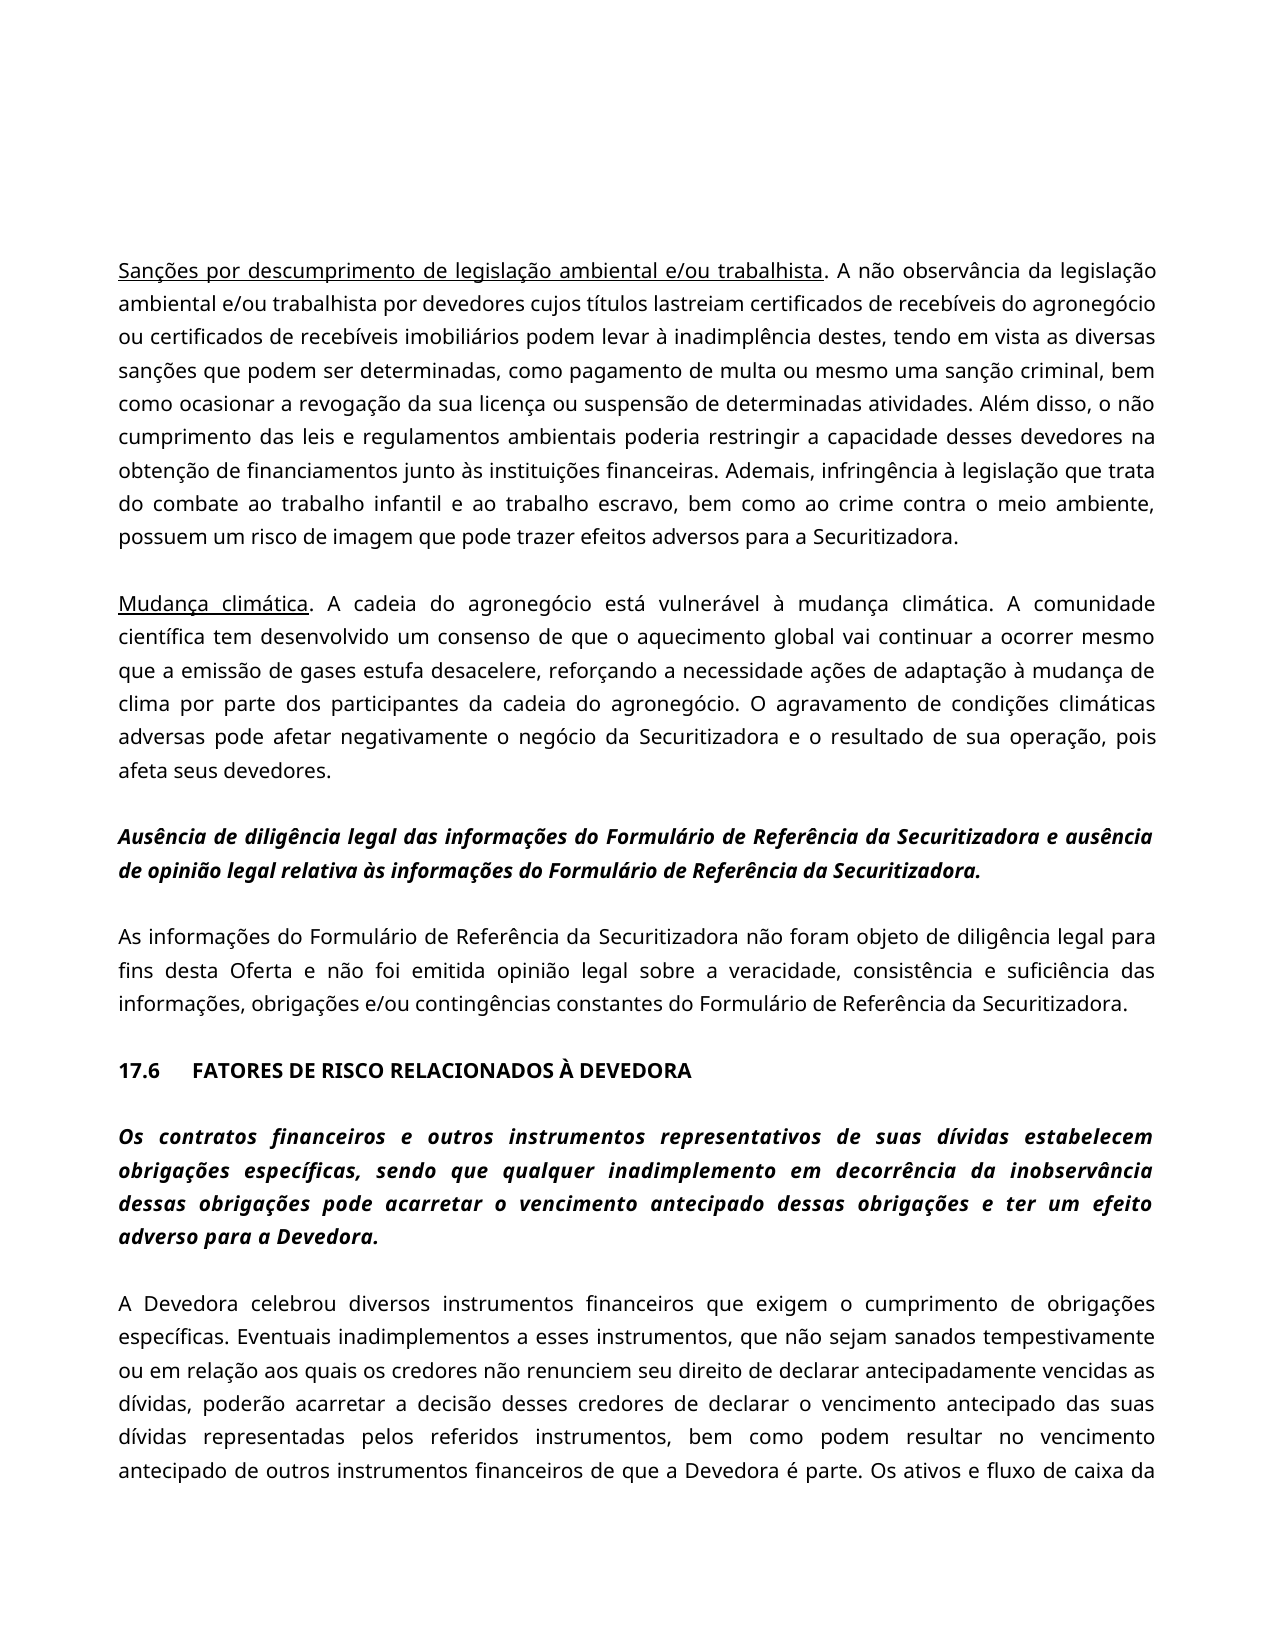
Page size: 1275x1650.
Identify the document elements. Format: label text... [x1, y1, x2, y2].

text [118, 1285, 1157, 1485]
text Os contratos financeiros e outros instrumentos representativos de suas dívidas estabelecem obrigações específicas, sendo que qualquer inadimplemento em decorrência da inobservância dessas obrigações pode acarretar o vencimento antecipado dessas obrigações e ter um efeito adverso para a Devedora. [118, 1118, 1157, 1251]
text As informações do Formulário de Referência da Securitizadora não foram objeto de diligência legal para fins desta Oferta e não foi emitida opinião legal sobre a veracidade, consistência e suficiência das informações, obrigações e/ou contingências constantes do Formulário de Referência da Securitizadora. [118, 918, 1157, 1018]
text Sanções por descumprimento de legislação ambiental e/ou trabalhista. A não observância da legislação ambiental e/ou trabalhista por devedores cujos títulos lastreiam certificados de recebíveis do agronegócio ou certificados de recebíveis imobiliários podem levar à inadimplência destes, tendo em vista as diversas sanções que podem ser determinadas, como pagamento de multa ou mesmo uma sanção criminal, bem como ocasionar a revogação da sua licença ou suspensão de determinadas atividades. Além disso, o não cumprimento das leis e regulamentos ambientais poderia restringir a capacidade desses devedores na obtenção de financiamentos junto às instituições financeiras. Ademais, infringência à legislação que trata do combate ao trabalho infantil e ao trabalho escravo, bem como ao crime contra o meio ambiente, possuem um risco de imagem que pode trazer efeitos adversos para a Securitizadora. [118, 251, 1157, 551]
text Ausência de diligência legal das informações do Formulário de Referência da Securitizadora e ausência de opinião legal relativa às informações do Formulário de Referência da Securitizadora. [118, 818, 1157, 885]
subtitle FATORES DE RISCO RELACIONADOS À DEVEDORA [118, 1051, 1157, 1085]
text Mudança climática. A cadeia do agronegócio está vulnerável à mudança climática. A comunidade científica tem desenvolvido um consenso de que o aquecimento global vai continuar a ocorrer mesmo que a emissão de gases estufa desacelere, reforçando a necessidade ações de adaptação à mudança de clima por parte dos participantes da cadeia do agronegócio. O agravamento de condições climáticas adversas pode afetar negativamente o negócio da Securitizadora e o resultado de sua operação, pois afeta seus devedores. [118, 585, 1157, 785]
